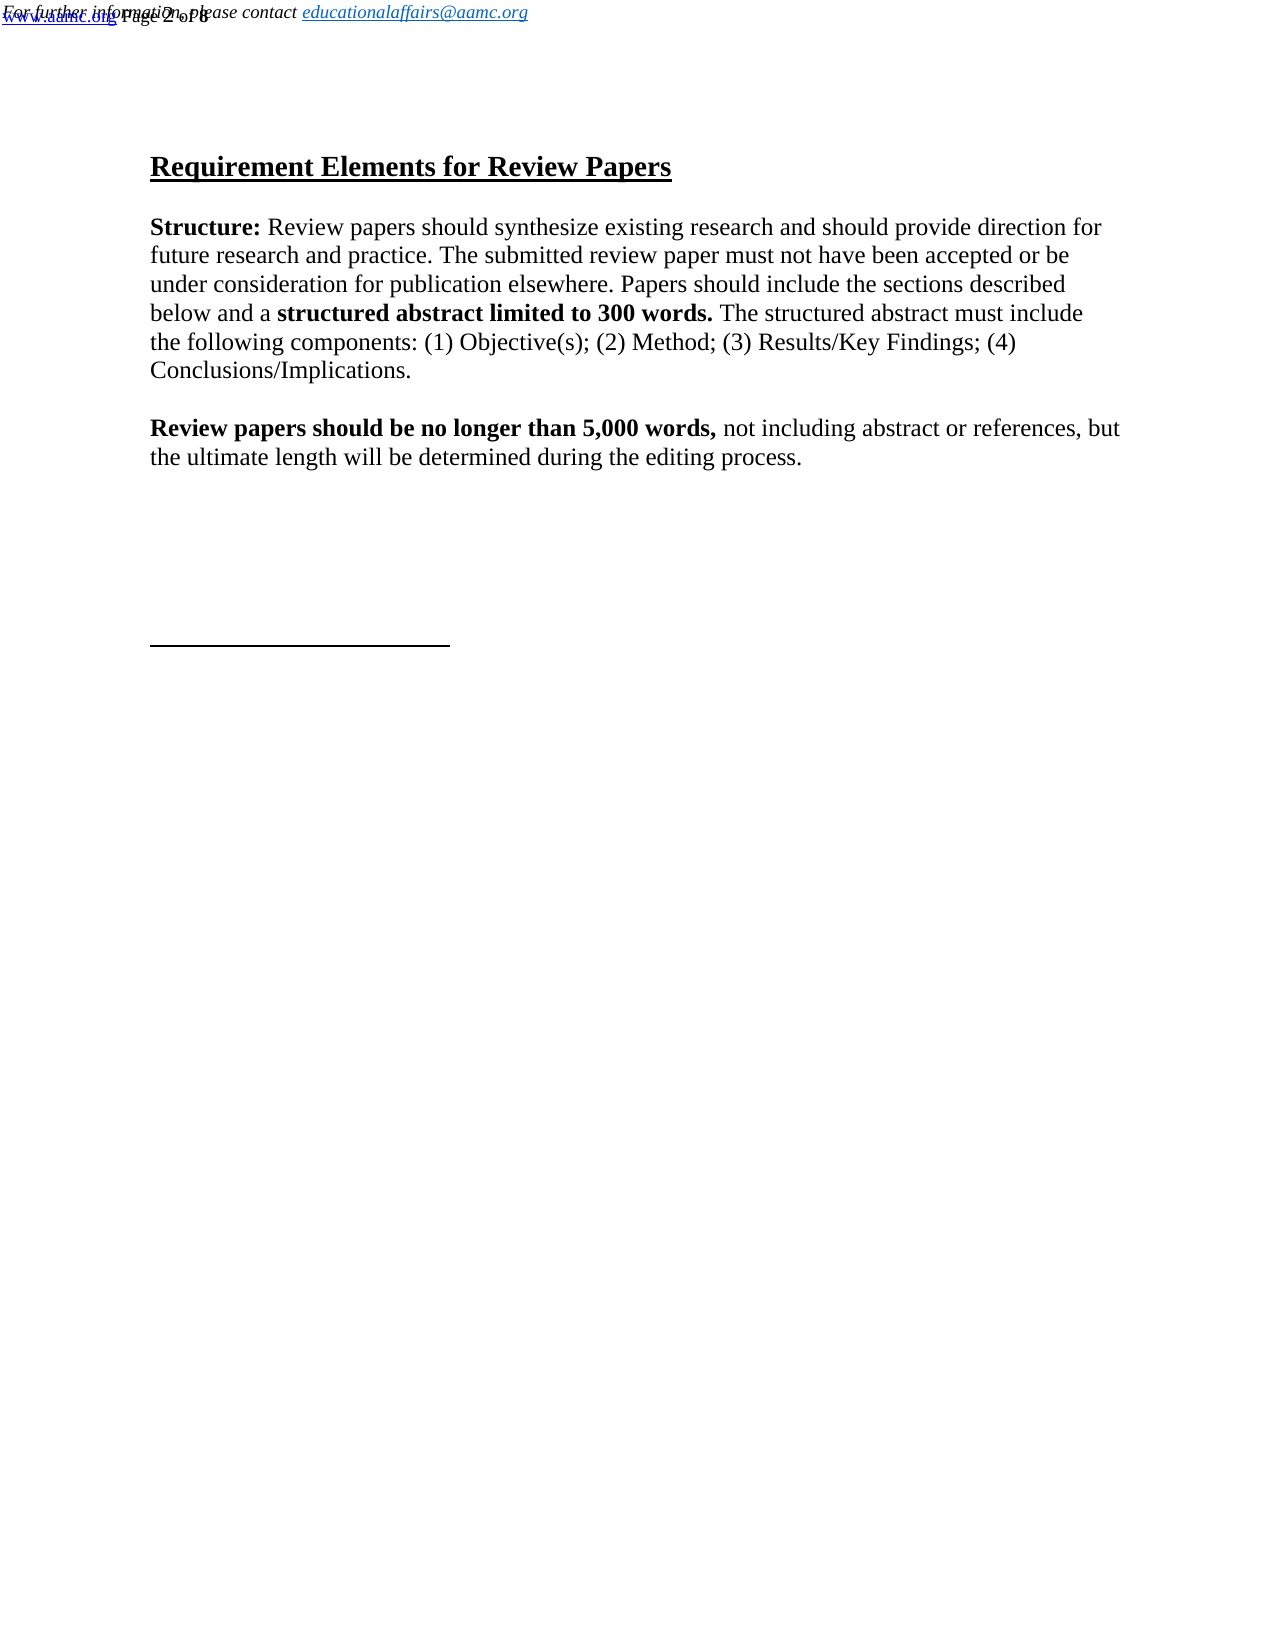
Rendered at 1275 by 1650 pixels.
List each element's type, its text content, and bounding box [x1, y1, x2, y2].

text Review papers should be no longer than 5,000 words, not including abstract or references, but the ultimate length will be determined during the editing process. [150, 413, 1122, 471]
subtitle Requirement Elements for Review Papers [150, 149, 1156, 183]
text Structure: Review papers should synthesize existing research and should provide direction for future research and practice. The submitted review paper must not have been accepted or be under consideration for publication elsewhere. Papers should include the sections described below and a structured abstract limited to 300 words. The structured abstract must include the following components: (1) Objective(s); (2) Method; (3) Results/Key Findings; (4) Conclusions/Implications. [150, 212, 1104, 384]
